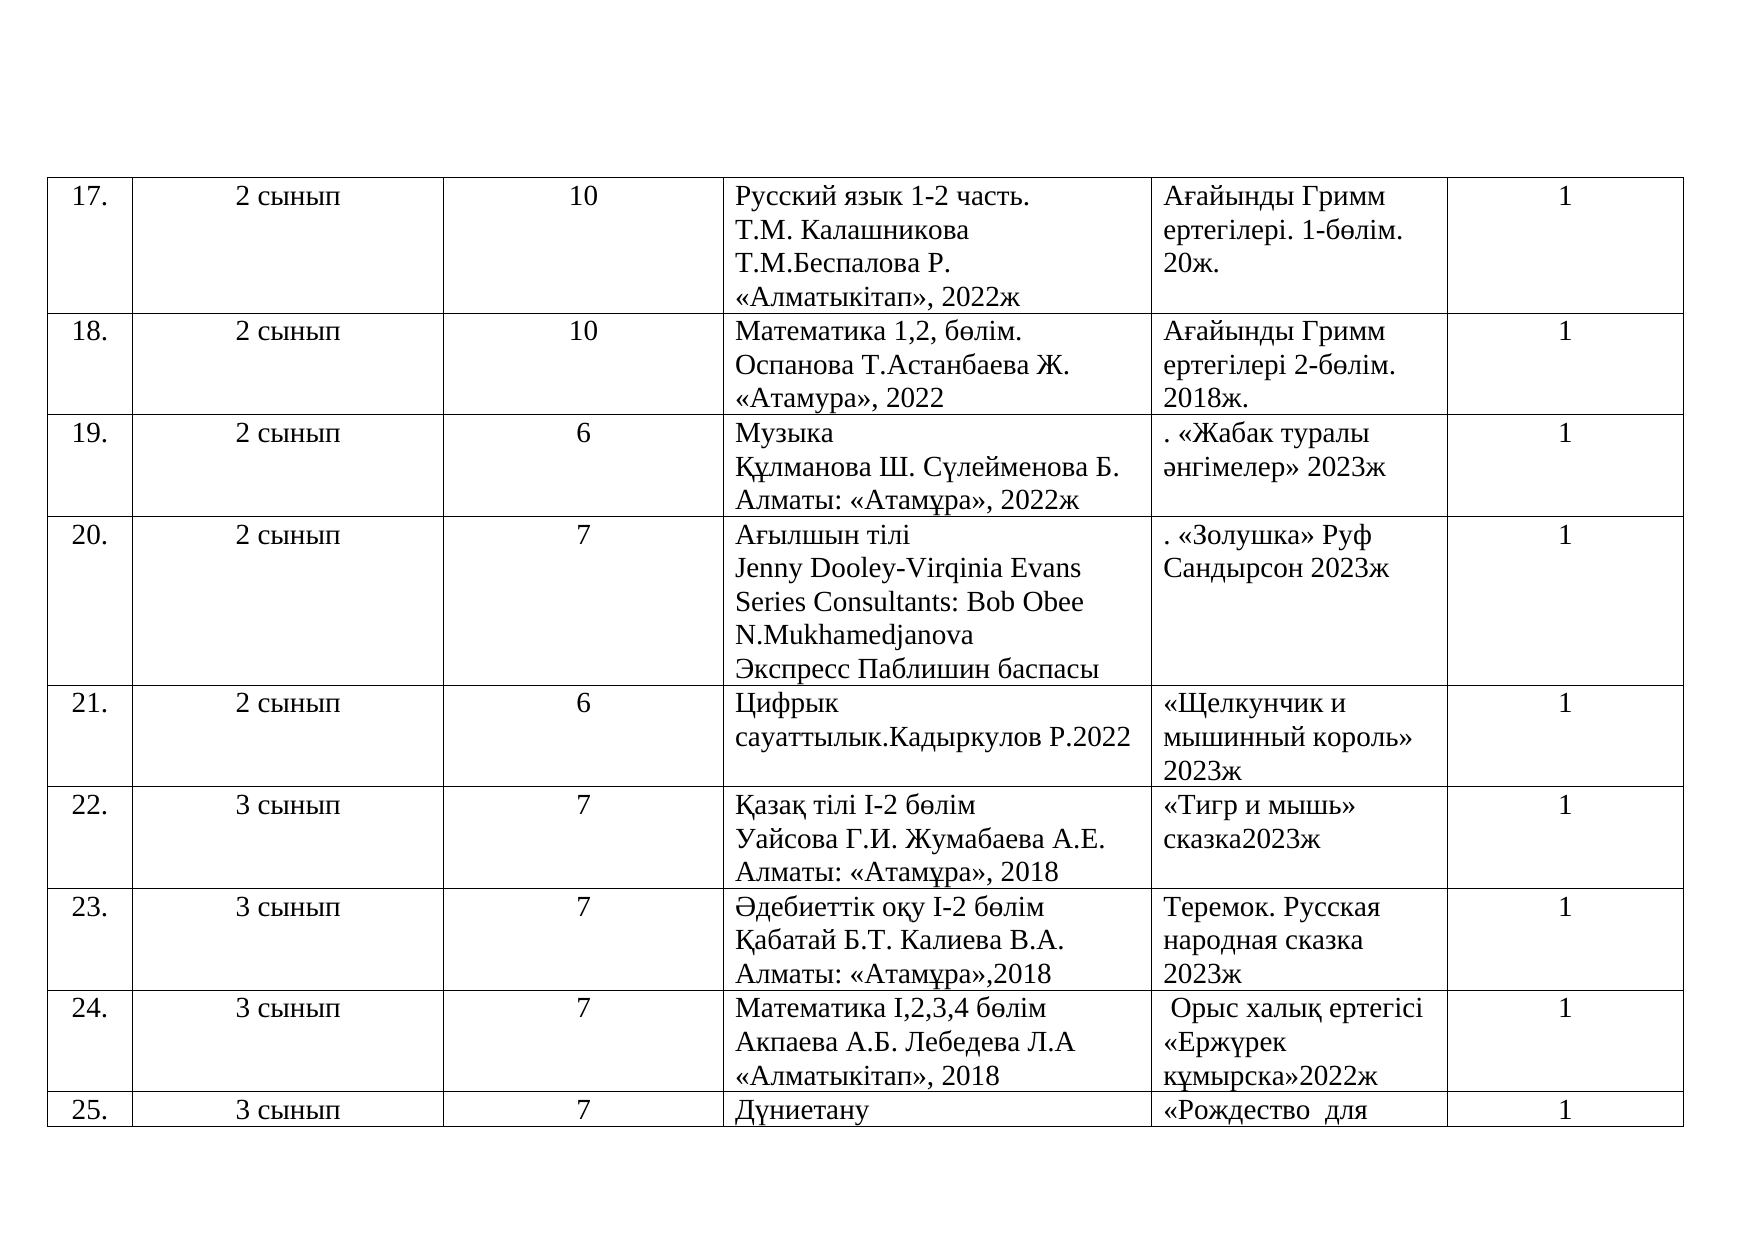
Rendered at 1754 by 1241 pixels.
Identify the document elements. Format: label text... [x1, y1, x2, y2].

table_cell 10 [444, 314, 723, 414]
table_cell 1 [1448, 686, 1683, 786]
table_cell [48, 686, 132, 786]
table_cell 2 сынып [133, 686, 443, 786]
table_cell Русский язык 1-2 часть. Т.М. Калашникова Т.М.Беспалова Р. «Алматыкітап», 2022ж [724, 178, 1151, 312]
table_cell 7 [444, 517, 723, 684]
table_cell 7 [444, 1092, 723, 1126]
table_cell [48, 415, 132, 516]
table_cell 1 [1448, 991, 1683, 1091]
table_cell 7 [444, 889, 723, 989]
table_cell [48, 178, 132, 312]
table_cell 1 [1448, 517, 1683, 684]
table_cell Әдебиеттік оқу І-2 бөлім Қабатай Б.Т. Калиева В.А. Алматы: «Атамұра»,2018 [724, 889, 1151, 989]
table_cell 3 сынып [133, 787, 443, 888]
table_cell 1 [1448, 1092, 1683, 1126]
table_cell 1 [1448, 889, 1683, 989]
table_cell 1 [1448, 415, 1683, 516]
table_cell 3 сынып [133, 889, 443, 989]
table_cell Орыс халық ертегісі «Ержүрек кұмырска»2022ж [1152, 991, 1447, 1091]
table_cell . «Золушка» Руф Сандырсон 2023ж [1152, 517, 1447, 684]
table_cell Қазақ тілі І-2 бөлім Уайсова Г.И. Жумабаева А.Е. Алматы: «Атамұра», 2018 [724, 787, 1151, 888]
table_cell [1152, 1092, 1447, 1126]
table_cell 2 сынып [133, 178, 443, 312]
table_cell 7 [444, 991, 723, 1091]
table_cell Ағайынды Гримм ертегілері. 1-бөлім. 20ж. [1152, 178, 1447, 312]
table_cell Ағылшын тілі Jenny Dooley-Virqinia Evans Series Consultants: Bob Obee N.Mukhamedjanova Экспресс Паблишин баспасы [724, 517, 1151, 684]
table_cell Цифрык сауаттылык.Кадыркулов Р.2022 [724, 686, 1151, 786]
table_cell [724, 1092, 1151, 1126]
table_cell [48, 1092, 132, 1126]
table_cell «Щелкунчик и мышинный король» 2023ж [1152, 686, 1447, 786]
table_cell [48, 889, 132, 989]
table_cell «Тигр и мышь» сказка2023ж [1152, 787, 1447, 888]
table_cell Математика 1,2, бөлім. Оспанова Т.Астанбаева Ж. «Атамура», 2022 [724, 314, 1151, 414]
table_cell . «Жабак туралы әнгімелер» 2023ж [1152, 415, 1447, 516]
table_cell 6 [444, 415, 723, 516]
table_cell 1 [1448, 787, 1683, 888]
table_cell 7 [444, 787, 723, 888]
table_cell 2 сынып [133, 314, 443, 414]
table_cell 3 сынып [133, 991, 443, 1091]
table_cell 3 сынып [133, 1092, 443, 1126]
table_cell [48, 991, 132, 1091]
table_cell Теремок. Русская народная сказка 2023ж [1152, 889, 1447, 989]
table_cell Музыка Құлманова Ш. Сүлейменова Б. Алматы: «Атамұра», 2022ж [724, 415, 1151, 516]
table_cell Математика І,2,3,4 бөлім Акпаева А.Б. Лебедева Л.А «Алматыкітап», 2018 [724, 991, 1151, 1091]
table_cell [48, 787, 132, 888]
table_cell 1 [1448, 178, 1683, 312]
table_cell [48, 314, 132, 414]
table_cell 2 сынып [133, 415, 443, 516]
table_cell 6 [444, 686, 723, 786]
table_cell 2 сынып [133, 517, 443, 684]
table_cell Ағайынды Гримм ертегілері 2-бөлім. 2018ж. [1152, 314, 1447, 414]
table_cell 1 [1448, 314, 1683, 414]
table_cell 10 [444, 178, 723, 312]
table_cell [48, 517, 132, 684]
